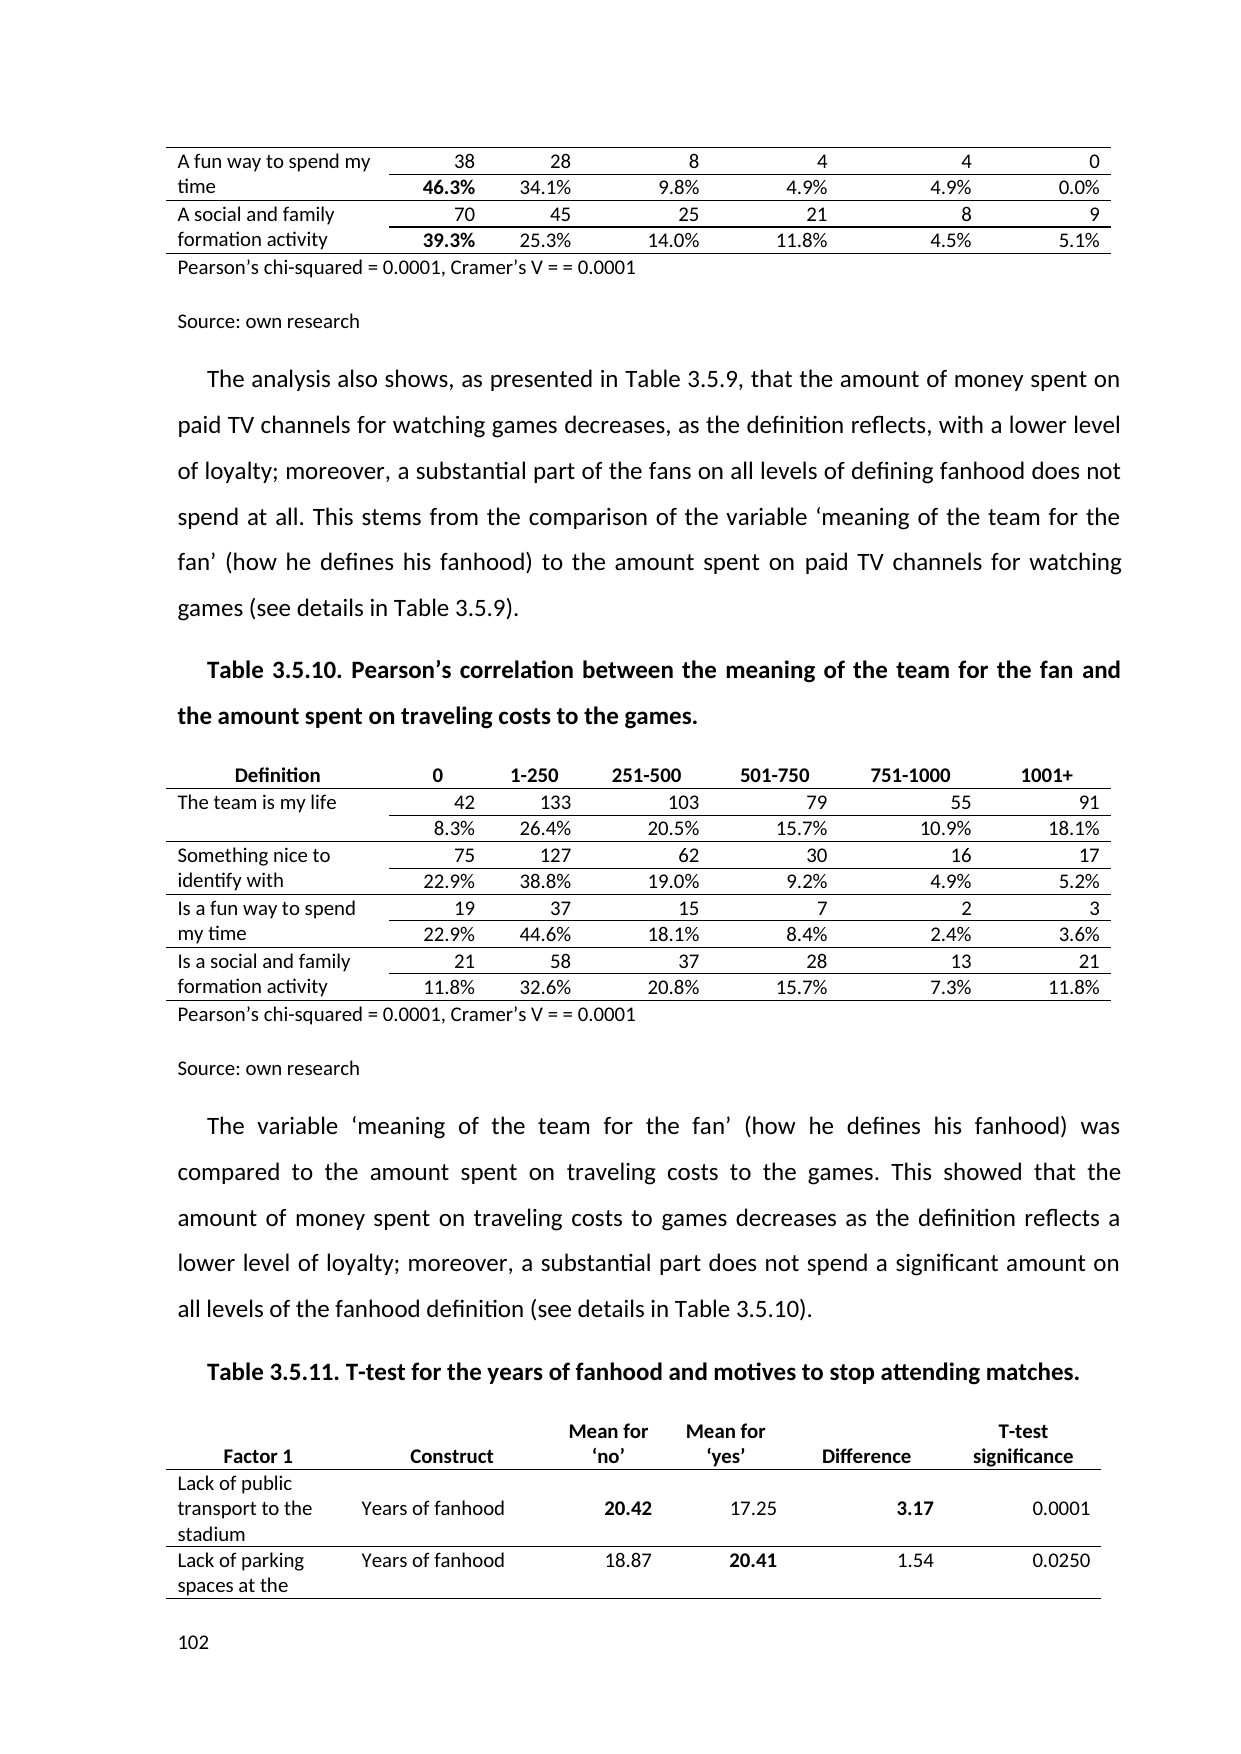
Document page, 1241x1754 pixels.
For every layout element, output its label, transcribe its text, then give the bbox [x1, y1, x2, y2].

table_cell 4.9% [710, 175, 838, 200]
table_cell 1.54 [788, 1547, 945, 1598]
table_cell 20.42 [554, 1470, 663, 1546]
table_cell 8 [582, 148, 710, 173]
table_cell 9.2% [710, 869, 838, 894]
text The variable meaning of the team the fan (how he defines his fanhood) was compared to the amount spent on traveling costs to the games. This showed that the amount of money spent on traveling costs to games decreases as the definition reflects a lower level of loyalty moreover, a substantial part does not spend a significant amount on all levels of fanhood definition (see details in Table 3.5.10). [177, 1110, 1122, 1324]
table_cell 45 [486, 201, 582, 226]
table_cell 42 [389, 789, 486, 814]
table_cell 34.1% [486, 175, 582, 200]
text Source: own research [177, 309, 1122, 334]
table_cell fun way to spend my time [166, 148, 389, 200]
table_cell 3.17 [788, 1470, 945, 1546]
table_cell 25.3% [486, 228, 582, 253]
table_cell 18.1% [983, 816, 1111, 841]
table_cell 4.9% [839, 869, 983, 894]
table_cell 0.0250 [945, 1547, 1101, 1598]
table_cell social and family formation activity [166, 201, 389, 253]
table_cell 19 [389, 895, 486, 920]
table_cell 20.8% [582, 974, 710, 1000]
table_cell 55 [839, 789, 983, 814]
table_cell 38.8% [486, 869, 582, 894]
table_cell 5.2% [983, 869, 1111, 894]
table_cell 46.3% [389, 175, 486, 200]
table_header 501-750 [710, 763, 838, 788]
table_cell 19.0% [582, 869, 710, 894]
table_cell 58 [486, 948, 582, 973]
table_cell 11.8% [389, 974, 486, 1000]
table_header Factor 1 [166, 1418, 350, 1469]
text Table 3.5.11. T-est for the years of fanhood and motives to stop attending matches. [177, 1356, 1122, 1386]
table_header 1001+ [983, 763, 1111, 788]
table_cell 8.4% [710, 921, 838, 947]
table_cell 127 [486, 842, 582, 867]
table_cell 14.0% [582, 228, 710, 253]
table_header 1-250 [486, 763, 582, 788]
table_cell 3 [983, 895, 1111, 920]
table_cell 22.9% [389, 921, 486, 947]
table_cell 70 [389, 201, 486, 226]
table_cell 30 [710, 842, 838, 867]
table_cell 75 [389, 842, 486, 867]
table_header Mean for yes [663, 1418, 788, 1469]
table_cell 32.6% [486, 974, 582, 1000]
table_cell 7 [710, 895, 838, 920]
table_cell 3.6% [983, 921, 1111, 947]
table_cell 21 [710, 201, 838, 226]
table_cell 20.5% [582, 816, 710, 841]
text Table 3.5.10. Pearson’s correlation the meaning of the team for the fan and the amount spent on traveling costs to the games. [177, 654, 1122, 731]
text 0.0001, 0.0001 [177, 254, 1122, 279]
table_header Definition [166, 763, 389, 788]
table_cell 4 [839, 148, 983, 173]
table_cell 91 [983, 789, 1111, 814]
table_cell 39.3% [389, 228, 486, 253]
text 0.0001, 0.0001 [177, 1001, 1122, 1026]
table_cell 37 [582, 948, 710, 973]
text The analysis also shows, as presented in able 3.5.9, that the amount of money spent on paid TV channel for watching games decreases as the definition reflects a lower level of loyalty moreover, a substantial part does not spend at all. This stems from the comparison of the variable meaning of the team the fan (how he defines his fanhood) to the amount spent on paid TV channel for watching games (see details in Table 3.5.9). [177, 363, 1122, 623]
table_cell 18.1% [582, 921, 710, 947]
table_cell 0.0001 [945, 1470, 1101, 1546]
table_cell 28 [710, 948, 838, 973]
table_cell 0 [983, 148, 1111, 173]
table_header Construct [350, 1418, 553, 1469]
table_cell 25 [582, 201, 710, 226]
table_cell 22.9% [389, 869, 486, 894]
table_cell 103 [582, 789, 710, 814]
table_cell 7.3% [839, 974, 983, 1000]
table_cell 18.87 [554, 1547, 663, 1598]
table_cell 21 [983, 948, 1111, 973]
table_cell 13 [839, 948, 983, 973]
table_header 251-500 [582, 763, 710, 788]
text Source: own research [177, 1056, 1122, 1081]
table_cell 79 [710, 789, 838, 814]
table_header Mean for no [554, 1418, 663, 1469]
table_cell 0.0% [983, 175, 1111, 200]
table_cell 26.4% [486, 816, 582, 841]
table_cell Is a fun way to spend my time [166, 895, 389, 947]
table_cell Is a social and family formation activity [166, 948, 389, 1000]
table_cell 2.4% [839, 921, 983, 947]
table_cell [166, 1547, 350, 1598]
table_cell 4 [710, 148, 838, 173]
table_cell 4.5% [839, 228, 983, 253]
table_cell Years of fanhood [350, 1547, 553, 1598]
table_cell Something nice to identify with [166, 842, 389, 894]
table_cell 2 [839, 895, 983, 920]
table_cell 44.6% [486, 921, 582, 947]
table_cell 16 [839, 842, 983, 867]
table_header 0 [389, 763, 486, 788]
table_header 751-1000 [839, 763, 983, 788]
table_cell 15 [582, 895, 710, 920]
table_header Difference [788, 1418, 945, 1469]
table_cell 5.1% [983, 228, 1111, 253]
table_cell 28 [486, 148, 582, 173]
table_cell 15.7% [710, 816, 838, 841]
table_cell 10.9% [839, 816, 983, 841]
table_header T-est ignificance [945, 1418, 1101, 1469]
table_cell 38 [389, 148, 486, 173]
table_cell 4.9% [839, 175, 983, 200]
table_cell 17.25 [663, 1470, 788, 1546]
table_cell 17 [983, 842, 1111, 867]
table_cell Lack of public transport to the stadium [166, 1470, 350, 1546]
table_cell 21 [389, 948, 486, 973]
table_cell 9.8% [582, 175, 710, 200]
table_cell 133 [486, 789, 582, 814]
table_cell 9 [983, 201, 1111, 226]
table_cell Years of fanhood [350, 1470, 553, 1546]
table_cell 11.8% [710, 228, 838, 253]
table_cell 20.41 [663, 1547, 788, 1598]
table_cell 15.7% [710, 974, 838, 1000]
table_cell 37 [486, 895, 582, 920]
table_cell 62 [582, 842, 710, 867]
table_cell 8 [839, 201, 983, 226]
table_cell The team is my life [166, 789, 389, 841]
table_cell 8.3% [389, 816, 486, 841]
table_cell 11.8% [983, 974, 1111, 1000]
